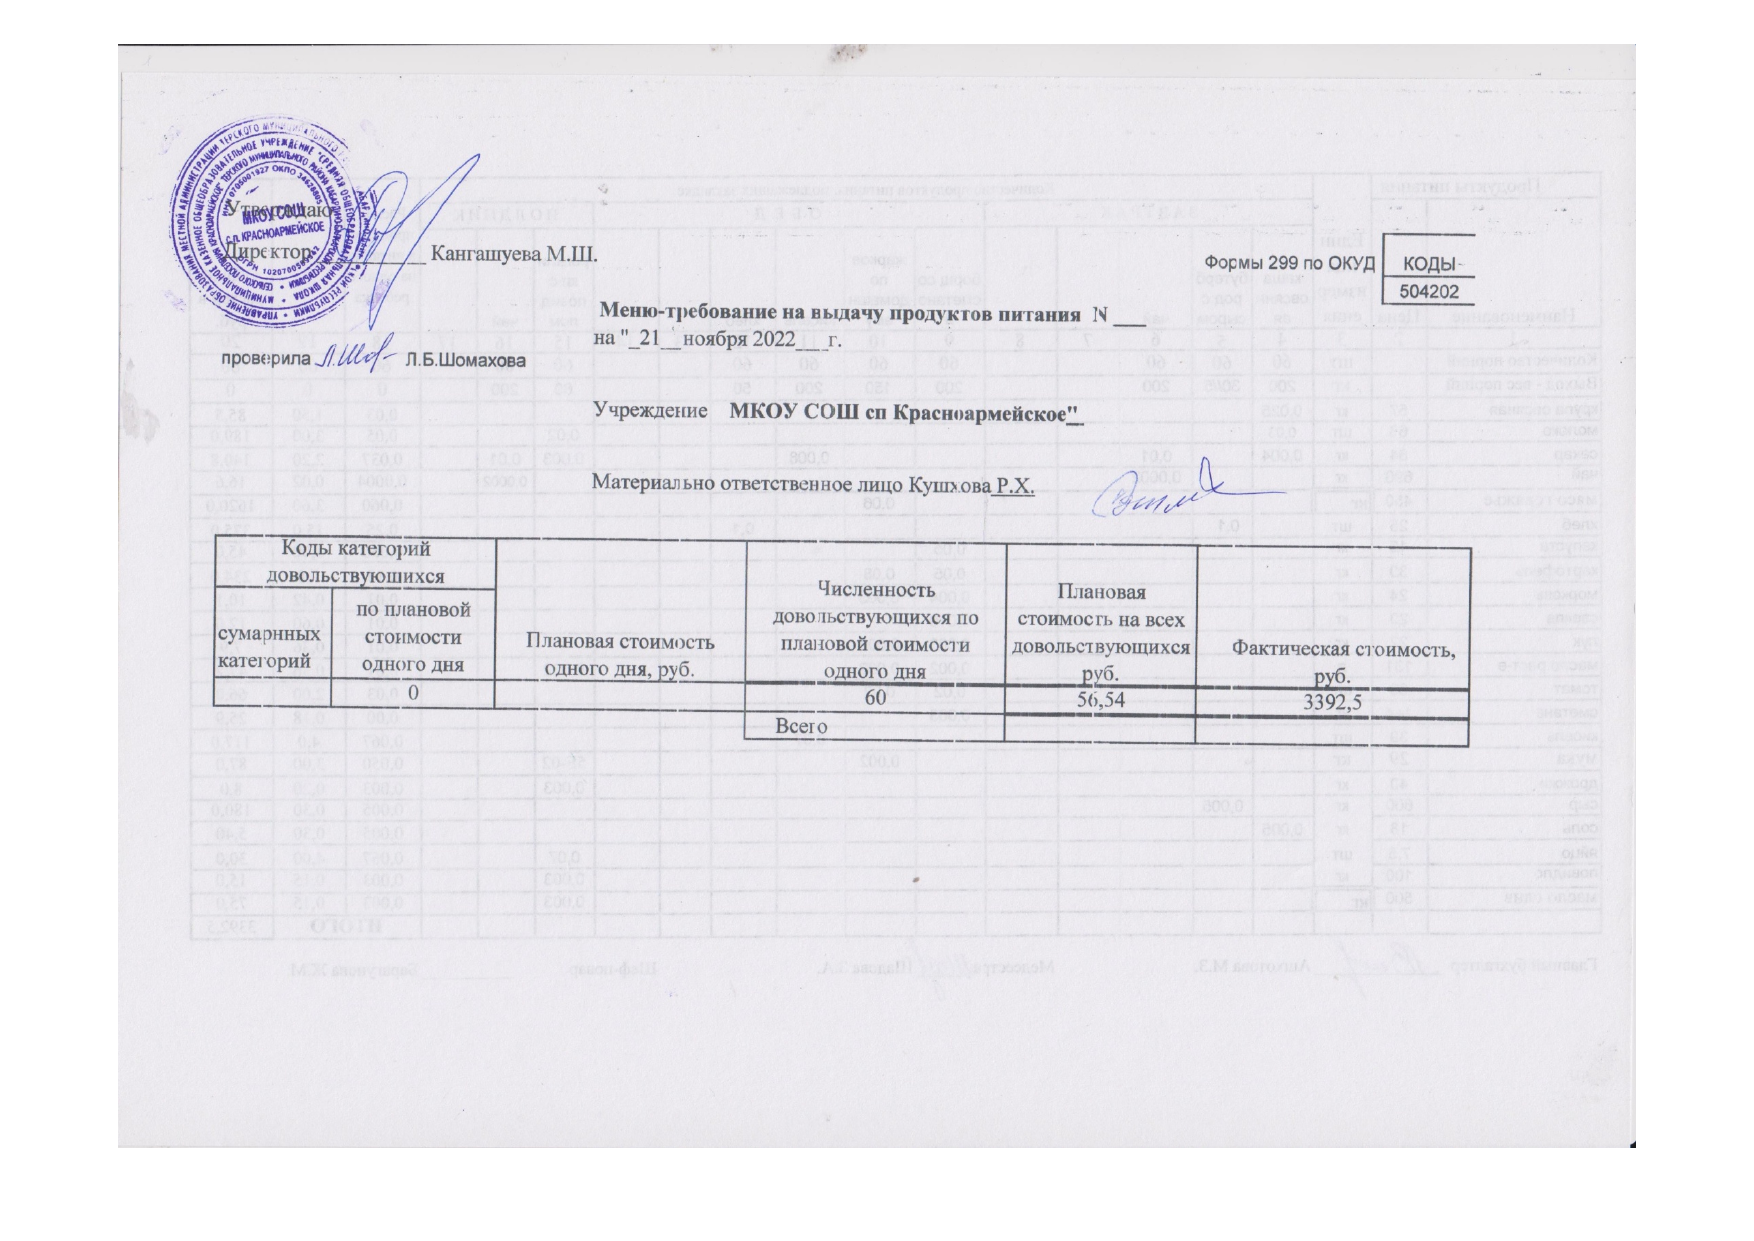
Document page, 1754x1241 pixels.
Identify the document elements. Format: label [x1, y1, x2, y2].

picture [118, 44, 1636, 1148]
